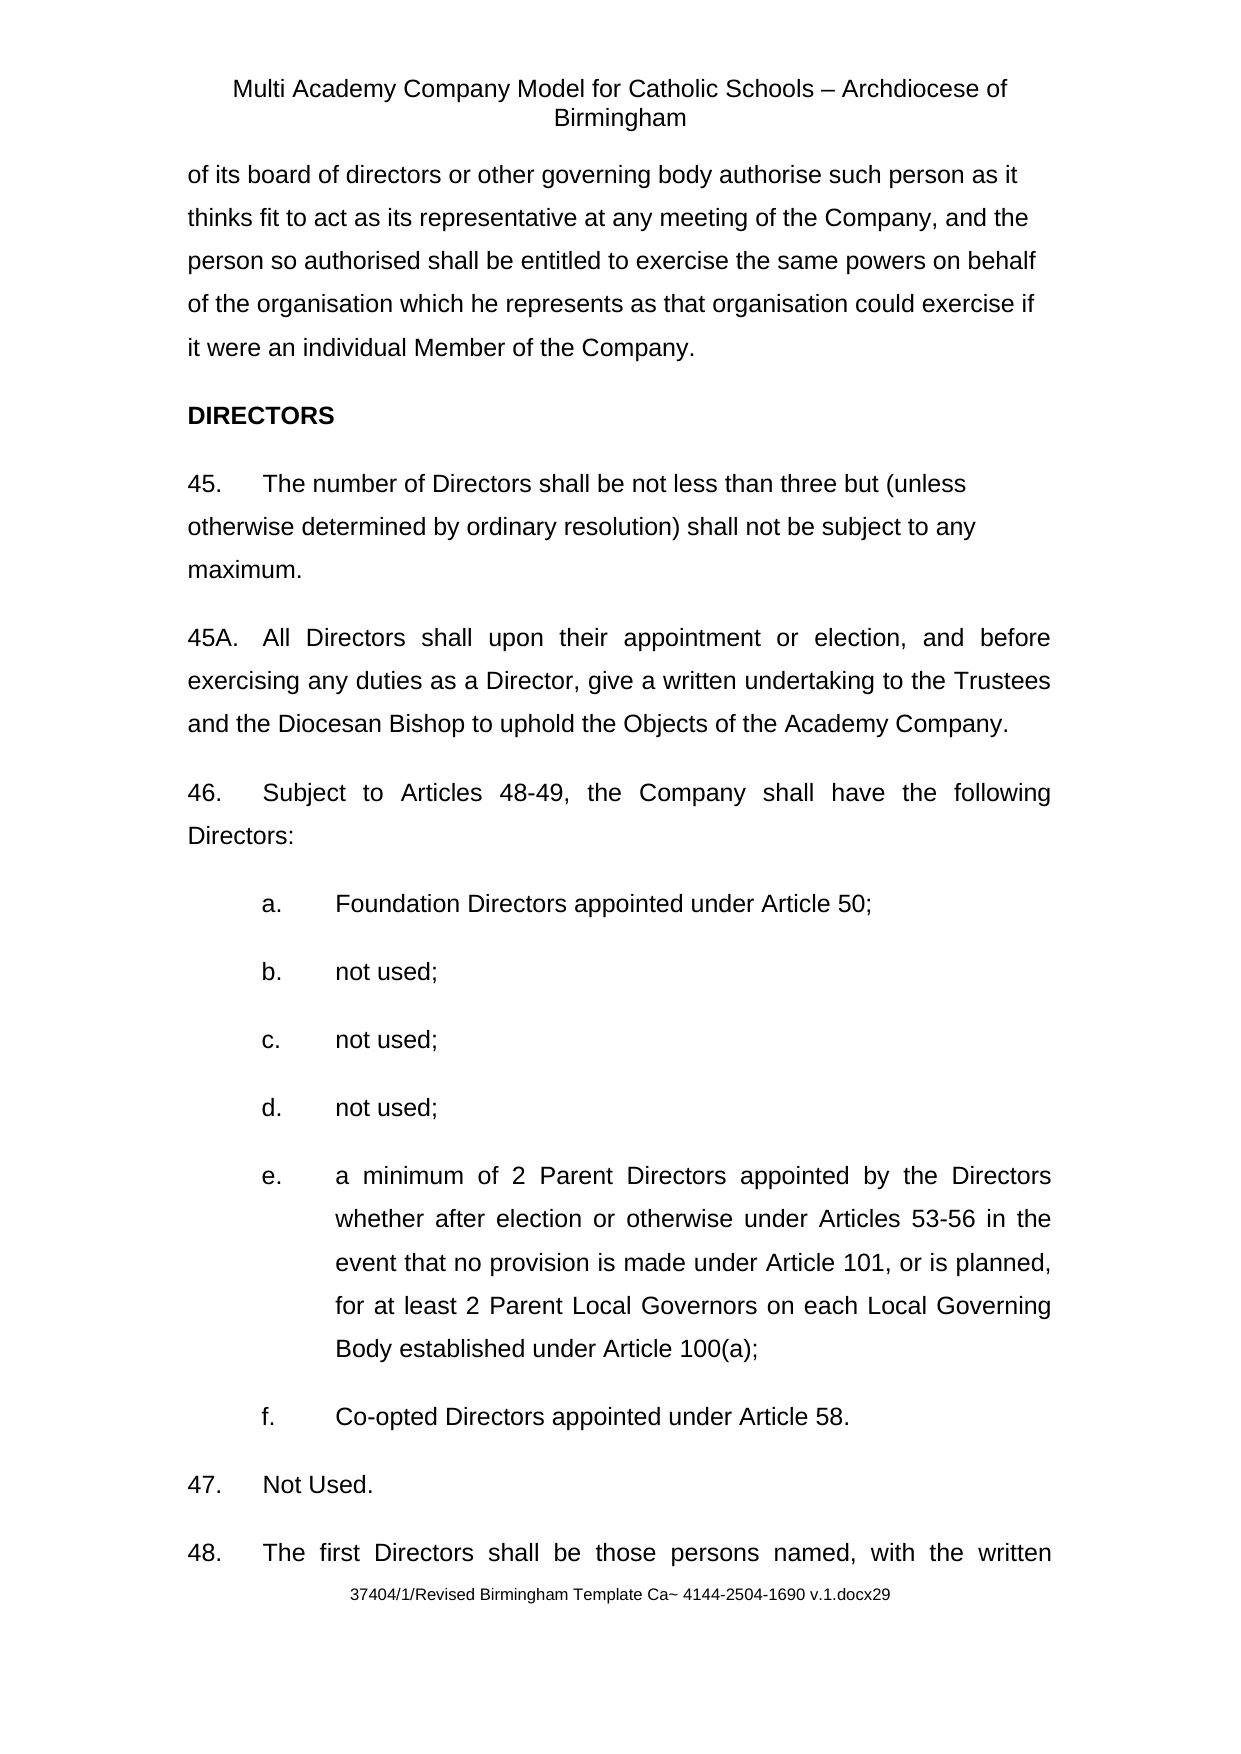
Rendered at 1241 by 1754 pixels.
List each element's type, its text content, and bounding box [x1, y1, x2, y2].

list a minimum of 2 Parent Directors appointed by the Directors whether after election or otherwise under Articles 53-56 in the event that no provision is made under Article 101, or is planned, for at least 2 Parent Local Governors on each Local Governing Body established under Article 100(a); [261, 1161, 1053, 1362]
list DIRECTORS [187, 401, 1053, 429]
text 45. The number of Directors shall be not less than three but (unless otherwise determined by ordinary resolution) shall not be subject to any maximum. [187, 469, 1053, 584]
list not used; [261, 1093, 1053, 1122]
list 45A. All Directors shall upon their appointment or election, and before exercising any duties as a Director, give a written undertaking to the Trustees and the Diocesan Bishop to uphold the Objects of the Academy Company. [187, 623, 1053, 738]
list not used; [261, 1025, 1053, 1054]
list not used; [261, 957, 1053, 986]
list 47. Not Used. [187, 1470, 1053, 1499]
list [187, 1538, 1053, 1567]
list 46. Subject to Articles 48-49, the Company shall have the following Directors: [187, 777, 1053, 849]
list Foundation Directors appointed under Article 50; [261, 889, 1053, 917]
list Co-opted Directors appointed under Article 58. [261, 1402, 1053, 1431]
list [187, 160, 1053, 361]
